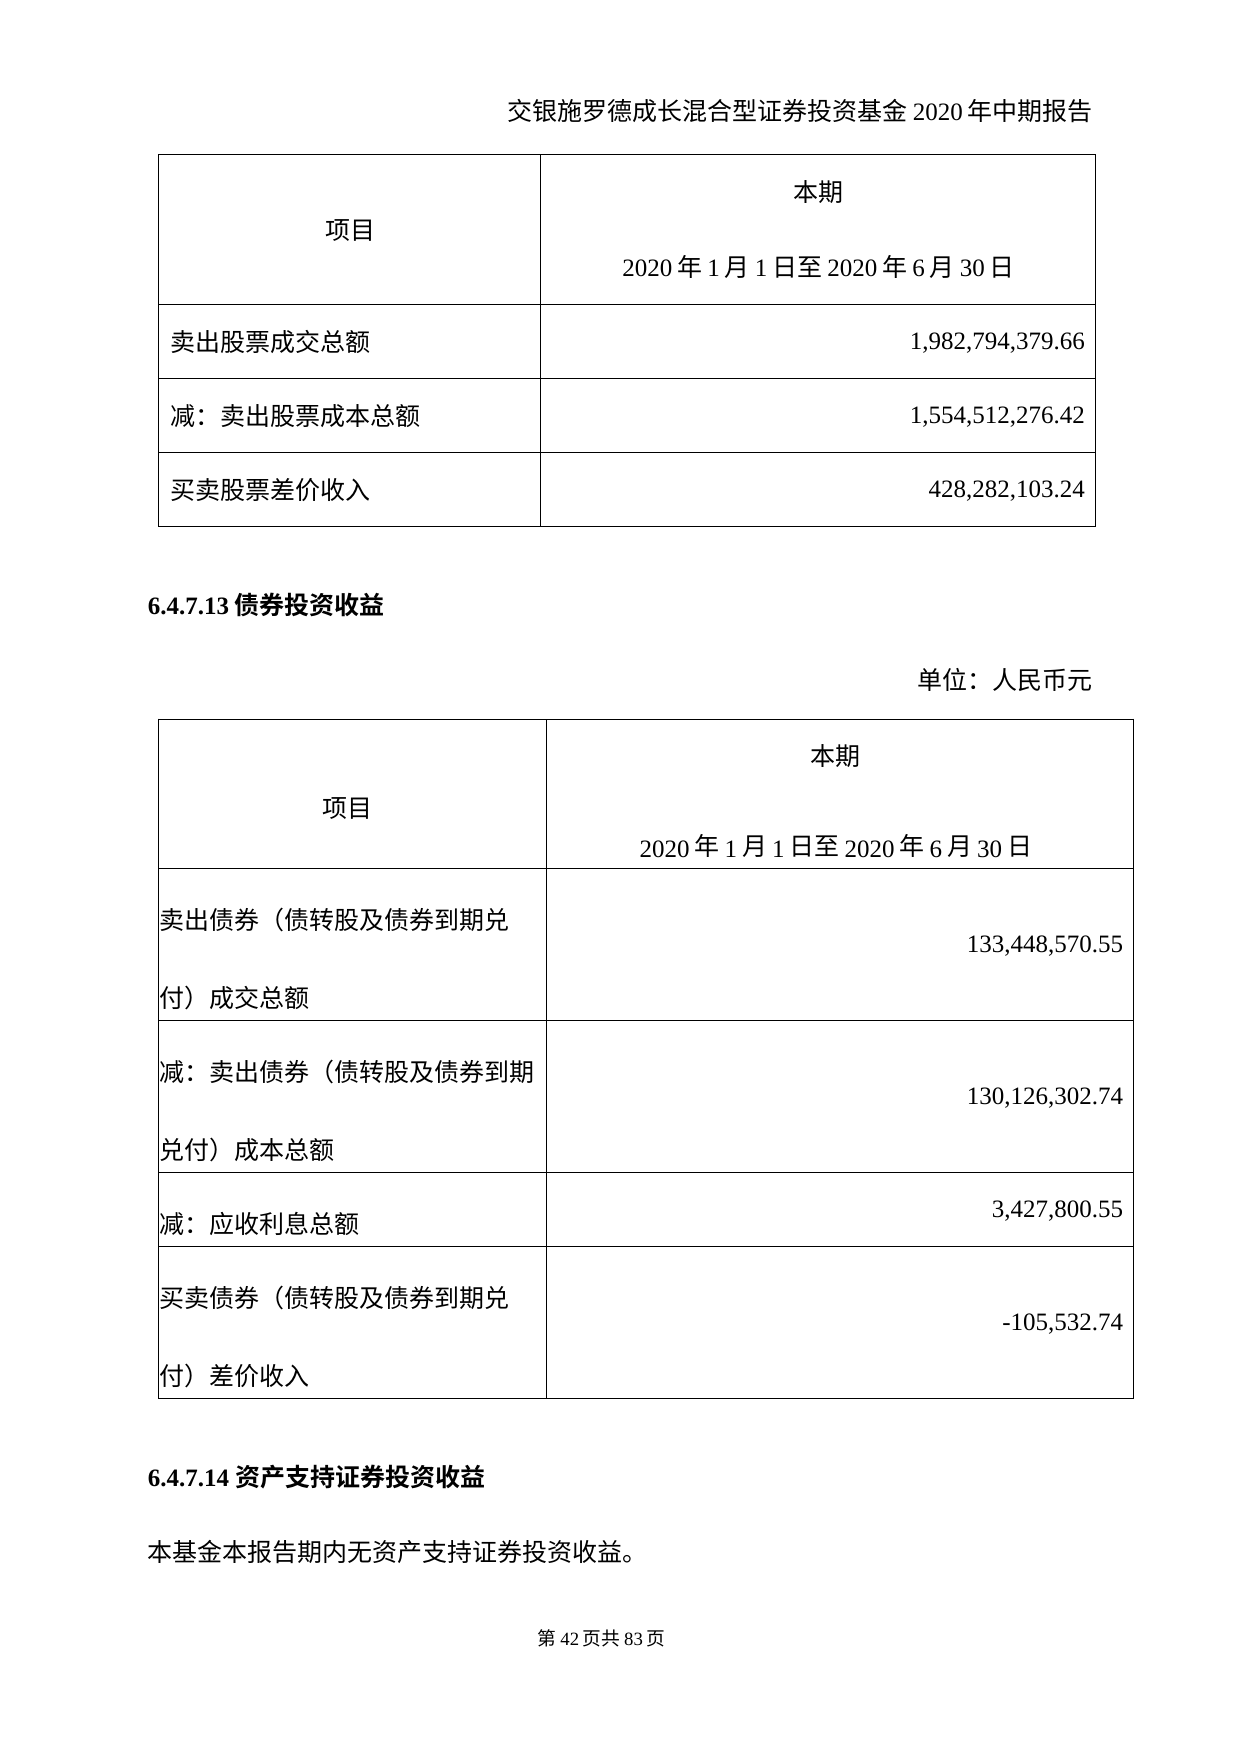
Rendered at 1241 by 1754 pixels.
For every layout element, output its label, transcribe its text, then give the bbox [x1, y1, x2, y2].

table_cell 卖出债券（债转股及债券到期兑付）成交总额 [159, 869, 546, 1020]
table_cell 133,448,570.55 [547, 869, 1133, 1020]
table_cell 减：应收利息总额 [159, 1173, 546, 1246]
table_cell 130,126,302.74 [547, 1021, 1133, 1172]
text 6.4.7.14 资产支持证券投资收益 [148, 1443, 1092, 1508]
table_cell 买卖债券（债转股及债券到期兑付）差价收入 [159, 1247, 546, 1398]
table_cell 减：卖出债券（债转股及债券到期兑付）成本总额 [159, 1021, 546, 1172]
table_cell 卖出股票成交总额 [159, 305, 540, 378]
table_header 项目 [159, 155, 540, 303]
table_header 本期 2020年1月1日至2020年6月30日 [547, 720, 1133, 868]
table_cell 减：卖出股票成本总额 [159, 379, 540, 452]
text 单位：人民币元 [149, 646, 1092, 711]
table_header 项目 [159, 720, 546, 868]
table_cell -105,532.74 [547, 1247, 1133, 1398]
table_cell 3,427,800.55 [547, 1173, 1133, 1246]
text 本基金本报告期内无资产支持证券投资收益。 [148, 1518, 1092, 1583]
table_cell 428,282,103.24 [541, 453, 1095, 526]
text 6.4.7.13债券投资收益 [148, 571, 1092, 636]
table_header 本期 2020年1月1日至2020年6月30日 [541, 155, 1095, 303]
table_cell 1,554,512,276.42 [541, 379, 1095, 452]
table_cell 买卖股票差价收入 [159, 453, 540, 526]
table_cell 1,982,794,379.66 [541, 305, 1095, 378]
